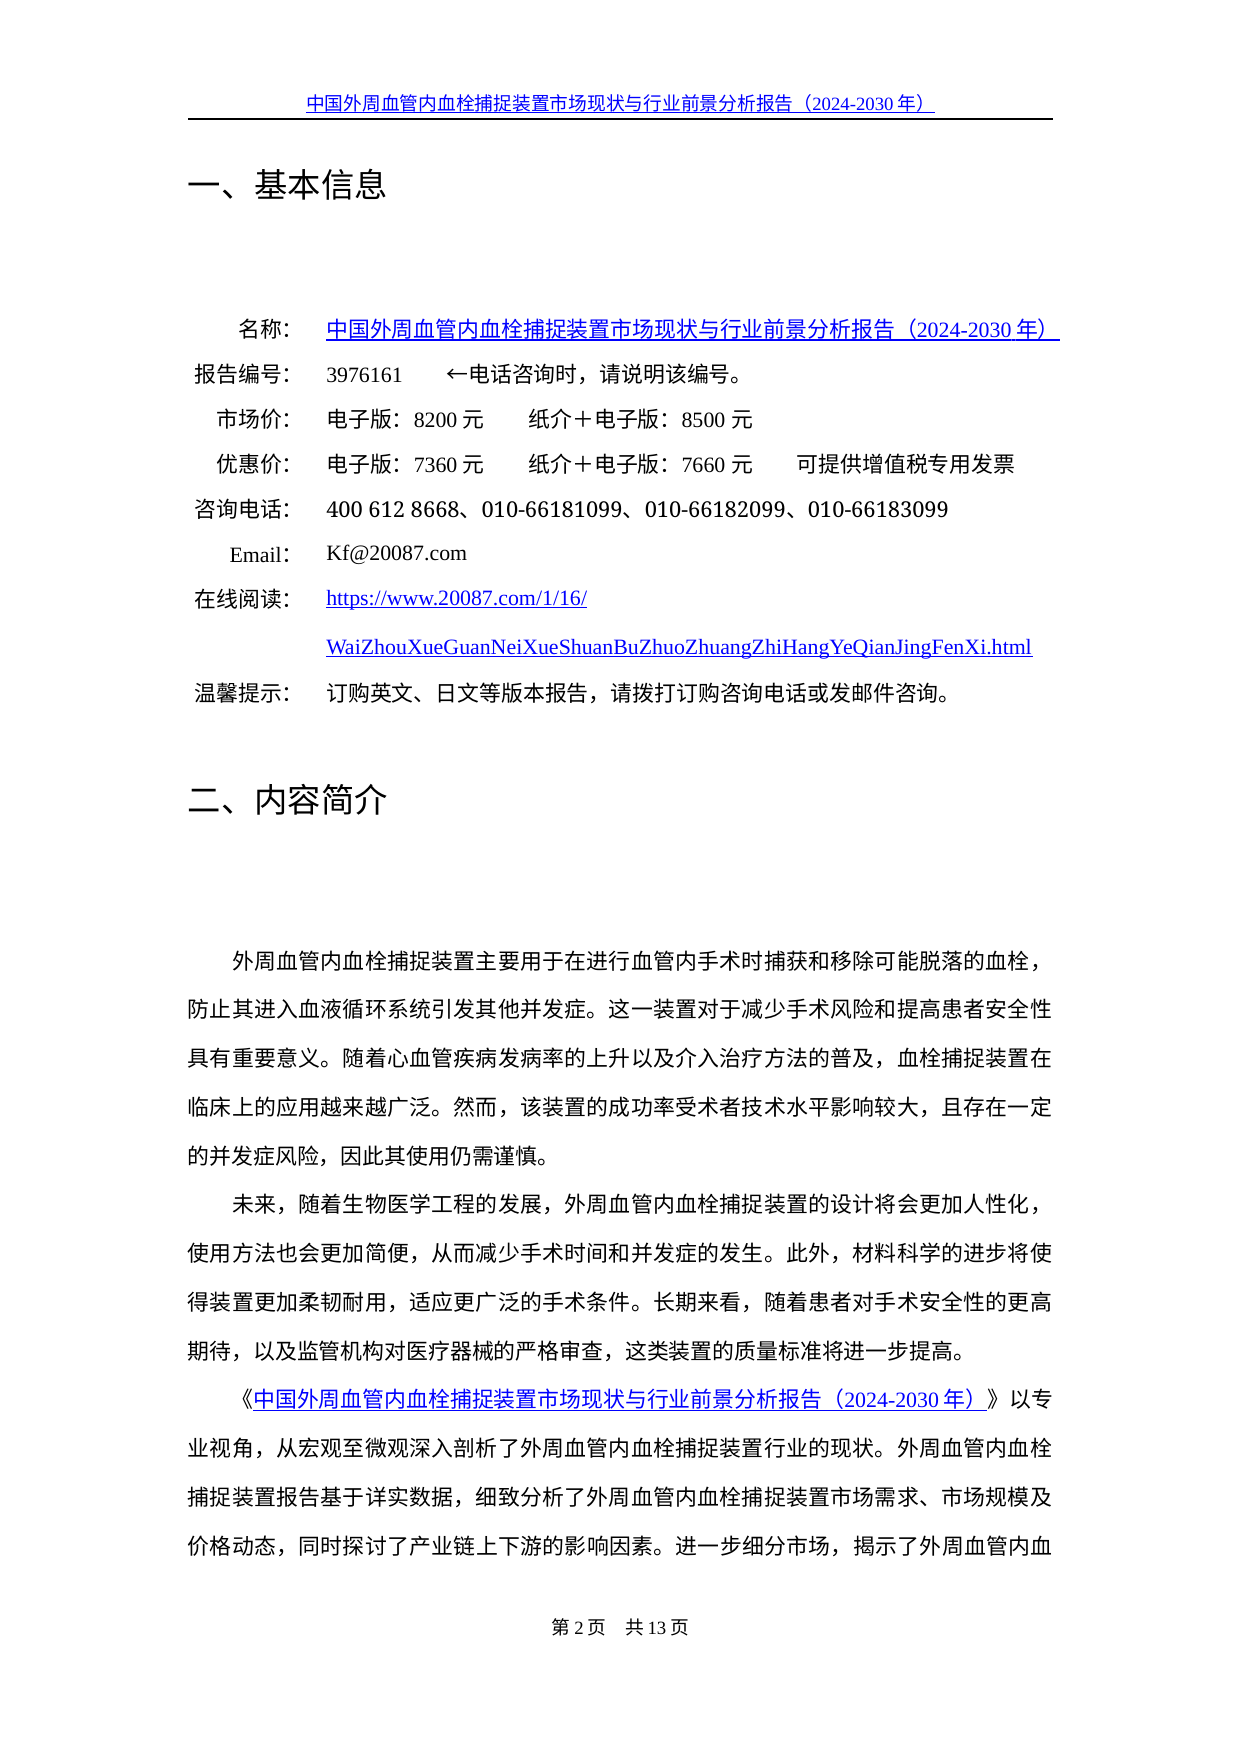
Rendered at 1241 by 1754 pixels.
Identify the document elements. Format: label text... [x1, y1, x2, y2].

table_cell [315, 582, 1073, 675]
table_cell 报告编号： [167, 357, 315, 402]
title 一、基本信息 [187, 150, 1053, 215]
table_cell 温馨提示： [167, 675, 315, 720]
table_cell 订购英文、日文等版本报告，请拨打订购咨询电话或发邮件咨询。 [315, 675, 1073, 720]
table_cell 优惠价： [167, 447, 315, 492]
table_cell Email： [167, 537, 315, 582]
table_cell 3976161 ←电话咨询时，请说明该编号。 [315, 357, 1073, 402]
table_cell 市场价： [167, 402, 315, 447]
table_cell Kf@20087.com [315, 537, 1073, 582]
table_cell 在线阅读： [167, 582, 315, 675]
table_cell 咨询电话： [167, 492, 315, 537]
table_header 中国外周血管内血栓捕捉装置市场现状与行业前景分析报告（2024-2030年） [315, 312, 1073, 357]
title 二、内容简介 [187, 766, 1053, 831]
table_cell 400 612 8668、010-66181099、010-66182099、010-66183099 [315, 492, 1073, 537]
table_cell 电子版：8200 元 纸介＋电子版：8500 元 [315, 402, 1073, 447]
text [187, 943, 1053, 1561]
table_header 名称： [167, 312, 315, 357]
table_cell 电子版：7360 元 纸介＋电子版：7660 元 可提供增值税专用发票 [315, 447, 1073, 492]
